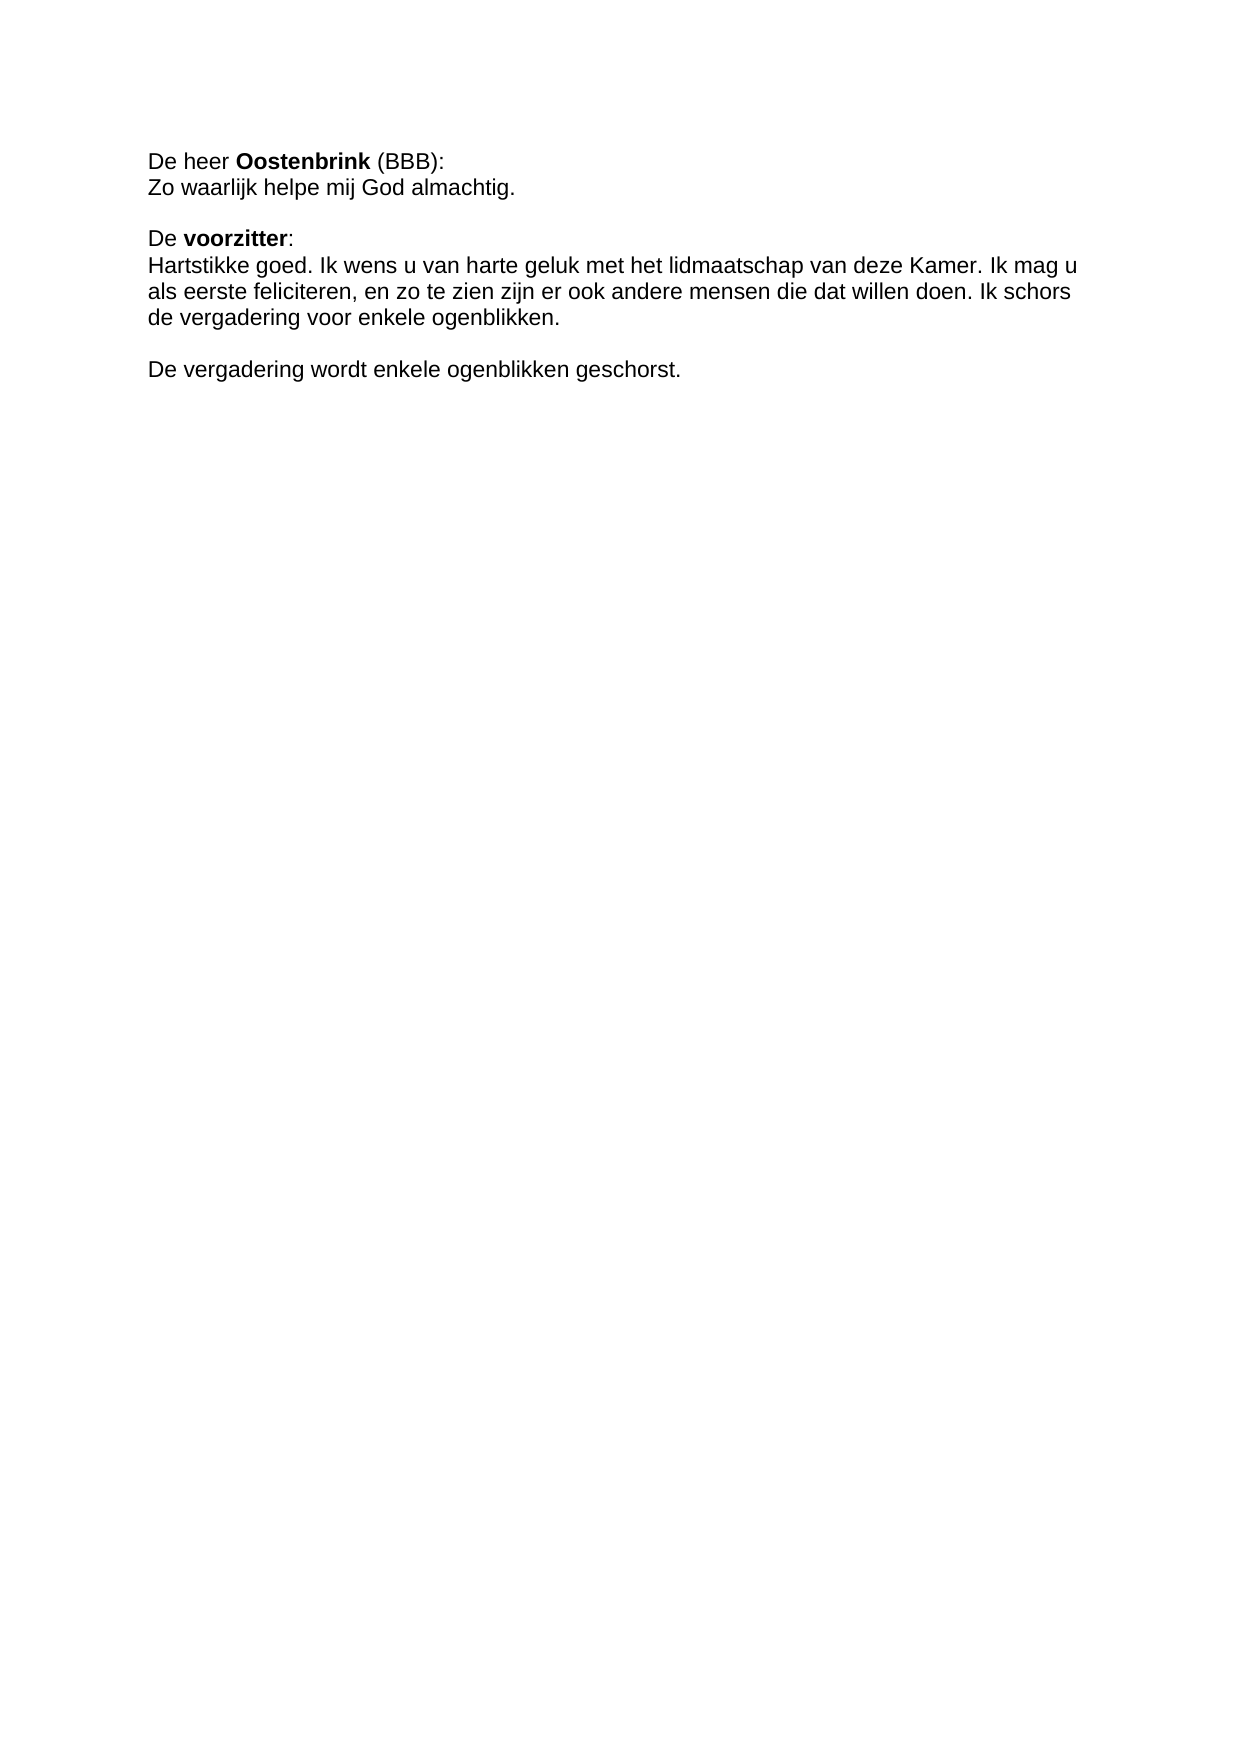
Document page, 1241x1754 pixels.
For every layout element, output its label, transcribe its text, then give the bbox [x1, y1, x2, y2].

text De heer Oostenbrink (BBB): Zo waarlijk helpe mij God almachtig. [148, 148, 1093, 200]
text De voorzitter: Hartstikke goed. Ik wens u van harte geluk met het lidmaatschap van deze Kamer. Ik mag u als eerste feliciteren, en zo te zien zijn er ook andere mensen die dat willen doen. Ik schors de vergadering voor enkele ogenblikken. [148, 225, 1093, 331]
text De vergadering wordt enkele ogenblikken geschorst. [148, 356, 1093, 382]
